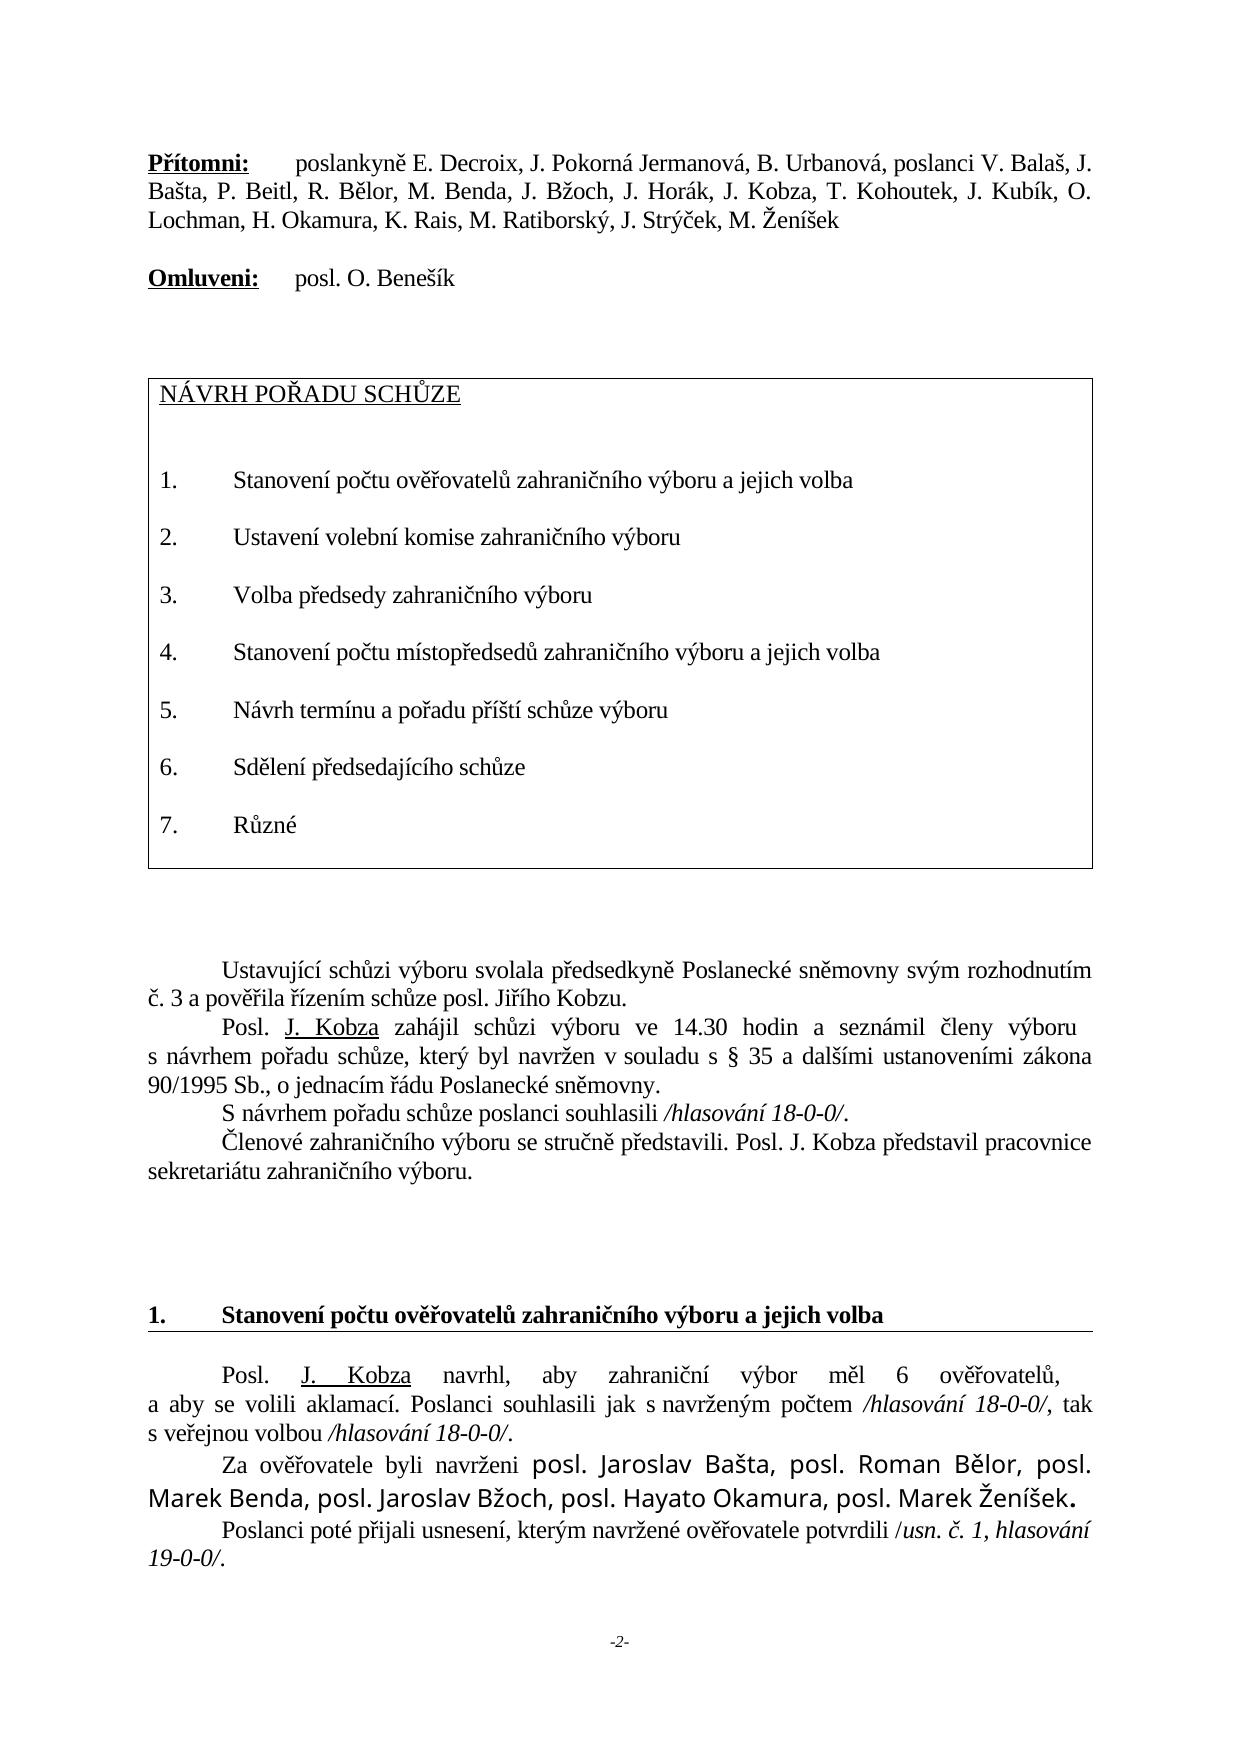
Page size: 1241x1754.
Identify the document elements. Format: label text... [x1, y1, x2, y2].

text Přítomni: poslankyně E. Decroix, J. Pokorná Jermanová, B. Urbanová, poslanci V. Balaš, J. Bašta, P. Beitl, R. Bělor, M. Benda, J. Bžoch, J. Horák, J. Kobza, T. Kohoutek, J. Kubík, O. Lochman, H. Okamura, K. Rais, M. Ratiborský, J. Strýček, M. Ženíšek [148, 148, 1093, 234]
text S návrhem pořadu schůze poslanci souhlasili /hlasování 18-0-0/. [148, 1098, 1093, 1127]
text Členové zahraničního výboru se stručně představili. Posl. J. Kobza představil pracovnice sekretariátu zahraničního výboru. [148, 1127, 1093, 1185]
text Ustavující schůzi výboru svolala předsedkyně Poslanecké sněmovny svým rozhodnutím č. 3 a pověřila řízením schůze posl. Jiřího Kobzu. [148, 955, 1093, 1012]
text Posl. J. Kobza zahájil schůzi výboru ve 14.30 hodin a seznámil členy výboru s návrhem pořadu schůze, který byl navržen v souladu s § 35 a dalšími ustanoveními zákona 90/1995 Sb., o jednacím řádu Poslanecké sněmovny. [148, 1012, 1093, 1098]
table_header NÁVRH POŘADU SCHůZe Stanovení počtu ověřovatelů zahraničního výboru a jejich volba Ustavení volební komise zahraničního výboru Volba předsedy zahraničního výboru Stanovení počtu místopředsedů zahraničního výboru a jejich volba Návrh termínu a pořadu příští schůze výboru Sdělení předsedajícího schůze Různé [149, 379, 1092, 867]
text Posl. J. Kobza navrhl, aby zahraniční výbor měl 6 ověřovatelů, a aby se volili aklamací. Poslanci souhlasili jak s navrženým počtem /hlasování 18-0-0/, tak s veřejnou volbou /hlasování 18-0-0/. [148, 1360, 1093, 1447]
text Za ověřovatele byli navrženi posl. Jaroslav Bašta, posl. Roman Bělor, posl. Marek Benda, posl. Jaroslav Bžoch, posl. Hayato Okamura, posl. Marek Ženíšek. [148, 1447, 1093, 1515]
text Poslanci poté přijali usnesení, kterým navržené ověřovatele potvrdili /usn. č. 1, hlasování 19-0-0/. [148, 1515, 1093, 1572]
list Stanovení počtu ověřovatelů zahraničního výboru a jejich volba [148, 1300, 1093, 1331]
text Omluveni: posl. O. Benešík [148, 263, 1093, 291]
